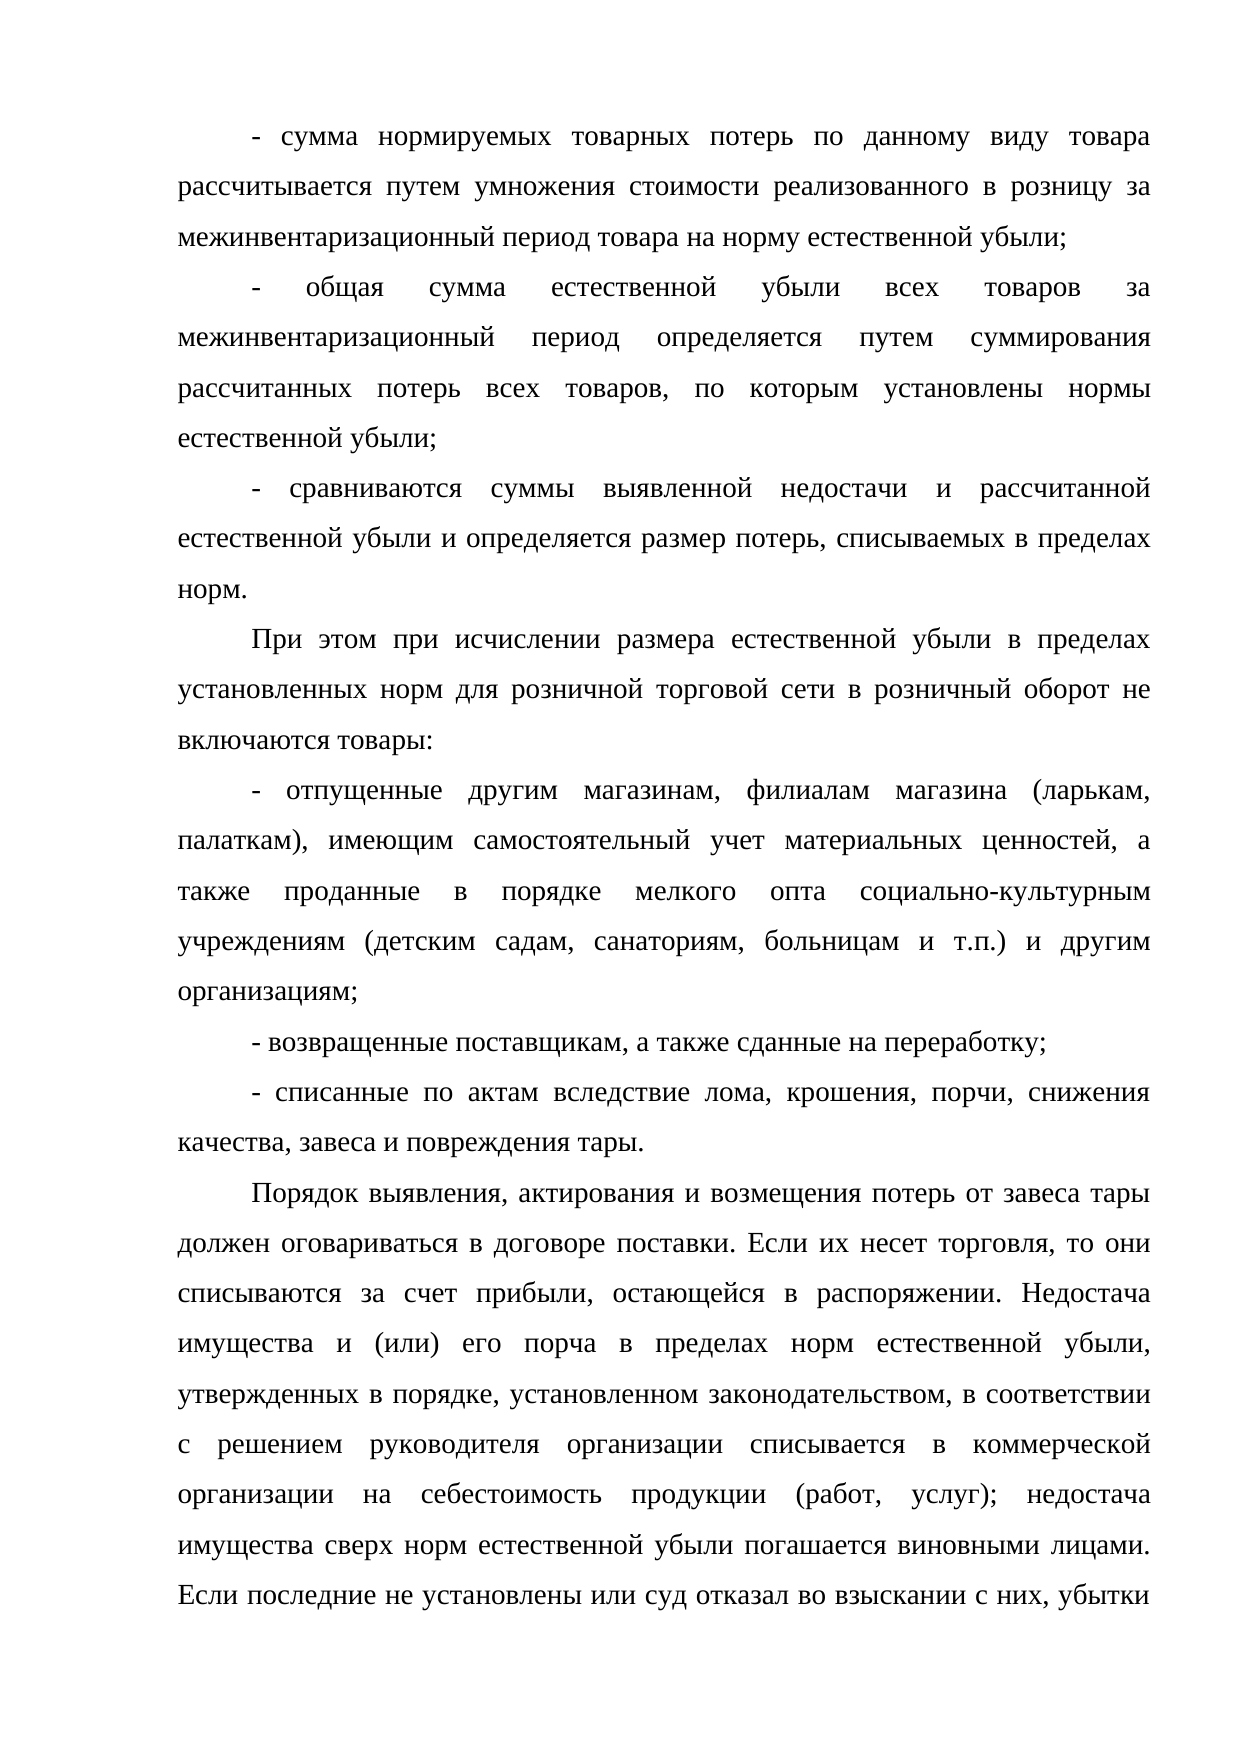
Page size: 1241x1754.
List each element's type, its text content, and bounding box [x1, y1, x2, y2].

text - сумма нормируемых товарных потерь по данному виду товара рассчитывается путем умножения стоимости реализованного в розницу за межинвентаризационный период товара на норму естественной убыли; [177, 118, 1152, 252]
text - списанные по актам вследствие лома, крошения, порчи, снижения качества, завеса и повреждения тары. [177, 1074, 1152, 1158]
text При этом при исчислении размера естественной убыли в пределах установленных норм для розничной торговой сети в розничный оборот не включаются товары: [177, 621, 1152, 755]
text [177, 1175, 1152, 1611]
text - возвращенные поставщикам, а также сданные на переработку; [177, 1024, 1152, 1057]
text - общая сумма естественной убыли всех товаров за межинвентаризационный период определяется путем суммирования рассчитанных потерь всех товаров, по которым установлены нормы естественной убыли; [177, 269, 1152, 453]
text - отпущенные другим магазинам, филиалам магазина (ларькам, палаткам), имеющим самостоятельный учет материальных ценностей, а также проданные в порядке мелкого опта социально-культурным учреждениям (детским садам, санаториям, больницам и т.п.) и другим организациям; [177, 772, 1152, 1007]
text - сравниваются суммы выявленной недостачи и рассчитанной естественной убыли и определяется размер потерь, списываемых в пределах норм. [177, 470, 1152, 604]
